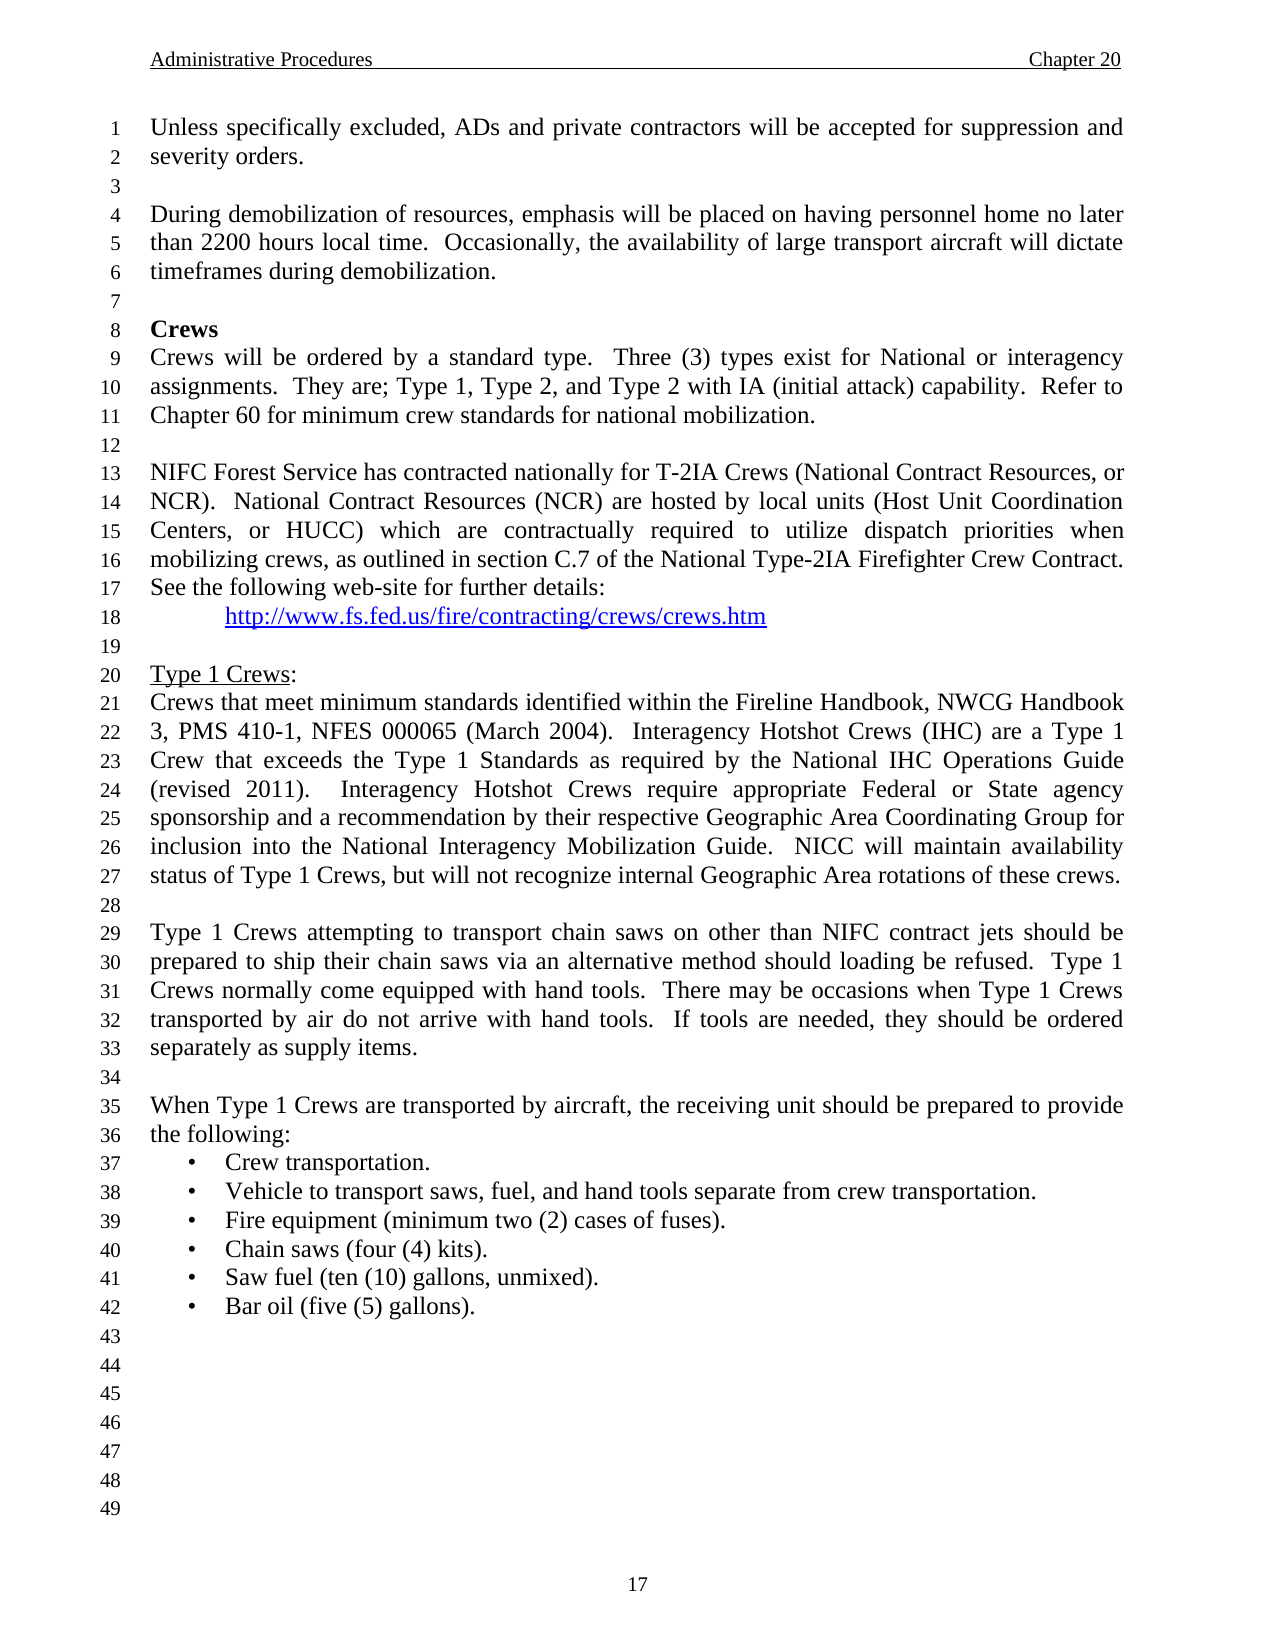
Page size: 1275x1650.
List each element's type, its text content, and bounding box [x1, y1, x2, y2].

list Chain saws (four (4) kits). [187, 1234, 1125, 1262]
text Type 1 Crews attempting to transport chain saws on other than NIFC contract jets should be prepared to ship their chain saws via an alternative method should loading be refused. Type 1 Crews normally come equipped with hand tools. There may be occasions when Type 1 Crews transported by air do not arrive with hand tools. If tools are needed, they should be ordered separately as supply items. [150, 917, 1125, 1061]
text Unless specifically excluded, ADs and private contractors will be accepted for suppression and severity orders. [150, 112, 1125, 170]
text Crews that meet minimum standards identified within the Fireline Handbook, NWCG Handbook 3, PMS 410-1, NFES 000065 (March 2004). Interagency Hotshot Crews (IHC) are a Type 1 Crew that exceeds the Type 1 Standards as required by the National IHC Operations Guide (revised 2011). Interagency Hotshot Crews require appropriate Federal or State agency sponsorship and a recommendation by their respective Geographic Area Coordinating Group for inclusion into the National Interagency Mobilization Guide. NICC will maintain availability status of Type 1 Crews, but will not recognize internal Geographic Area rotations of these crews. [150, 687, 1125, 889]
text NIFC Forest Service has contracted nationally for T-2IA Crews (National Contract Resources, or NCR). National Contract Resources (NCR) are hosted by local units (Host Unit Coordination Centers, or HUCC) which are contractually required to utilize dispatch priorities when mobilizing crews, as outlined in section C.7 of the National Type-2IA Firefighter Crew Contract. See the following web-site for further details: [150, 457, 1125, 601]
text Crews will be ordered by a standard type. Three (3) types exist for National or interagency assignments. They are; Type 1, Type 2, and Type 2 with IA (initial attack) capability. Refer to Chapter 60 for minimum crew standards for national mobilization. [150, 342, 1125, 429]
list Saw fuel (ten (10) gallons, unmixed). [187, 1262, 1125, 1291]
list Bar oil (five (5) gallons). [187, 1291, 1125, 1320]
text During demobilization of resources, emphasis will be placed on having personnel home no later than 2200 hours local time. Occasionally, the availability of large transport aircraft will dictate timeframes during demobilization. [150, 199, 1125, 285]
text When Type 1 Crews are transported by aircraft, the receiving unit should be prepared to provide the following: [150, 1090, 1125, 1147]
text http://www.fs.fed.us/fire/contracting/crews/crews.htm [225, 601, 1125, 630]
list Crew transportation. [187, 1147, 1125, 1176]
list Fire equipment (minimum two (2) cases of fuses). [187, 1205, 1125, 1234]
text Type 1 Crews: [150, 659, 1125, 687]
list Vehicle to transport saws, fuel, and hand tools separate from crew transportation. [187, 1176, 1125, 1205]
text Crews [150, 314, 1125, 342]
